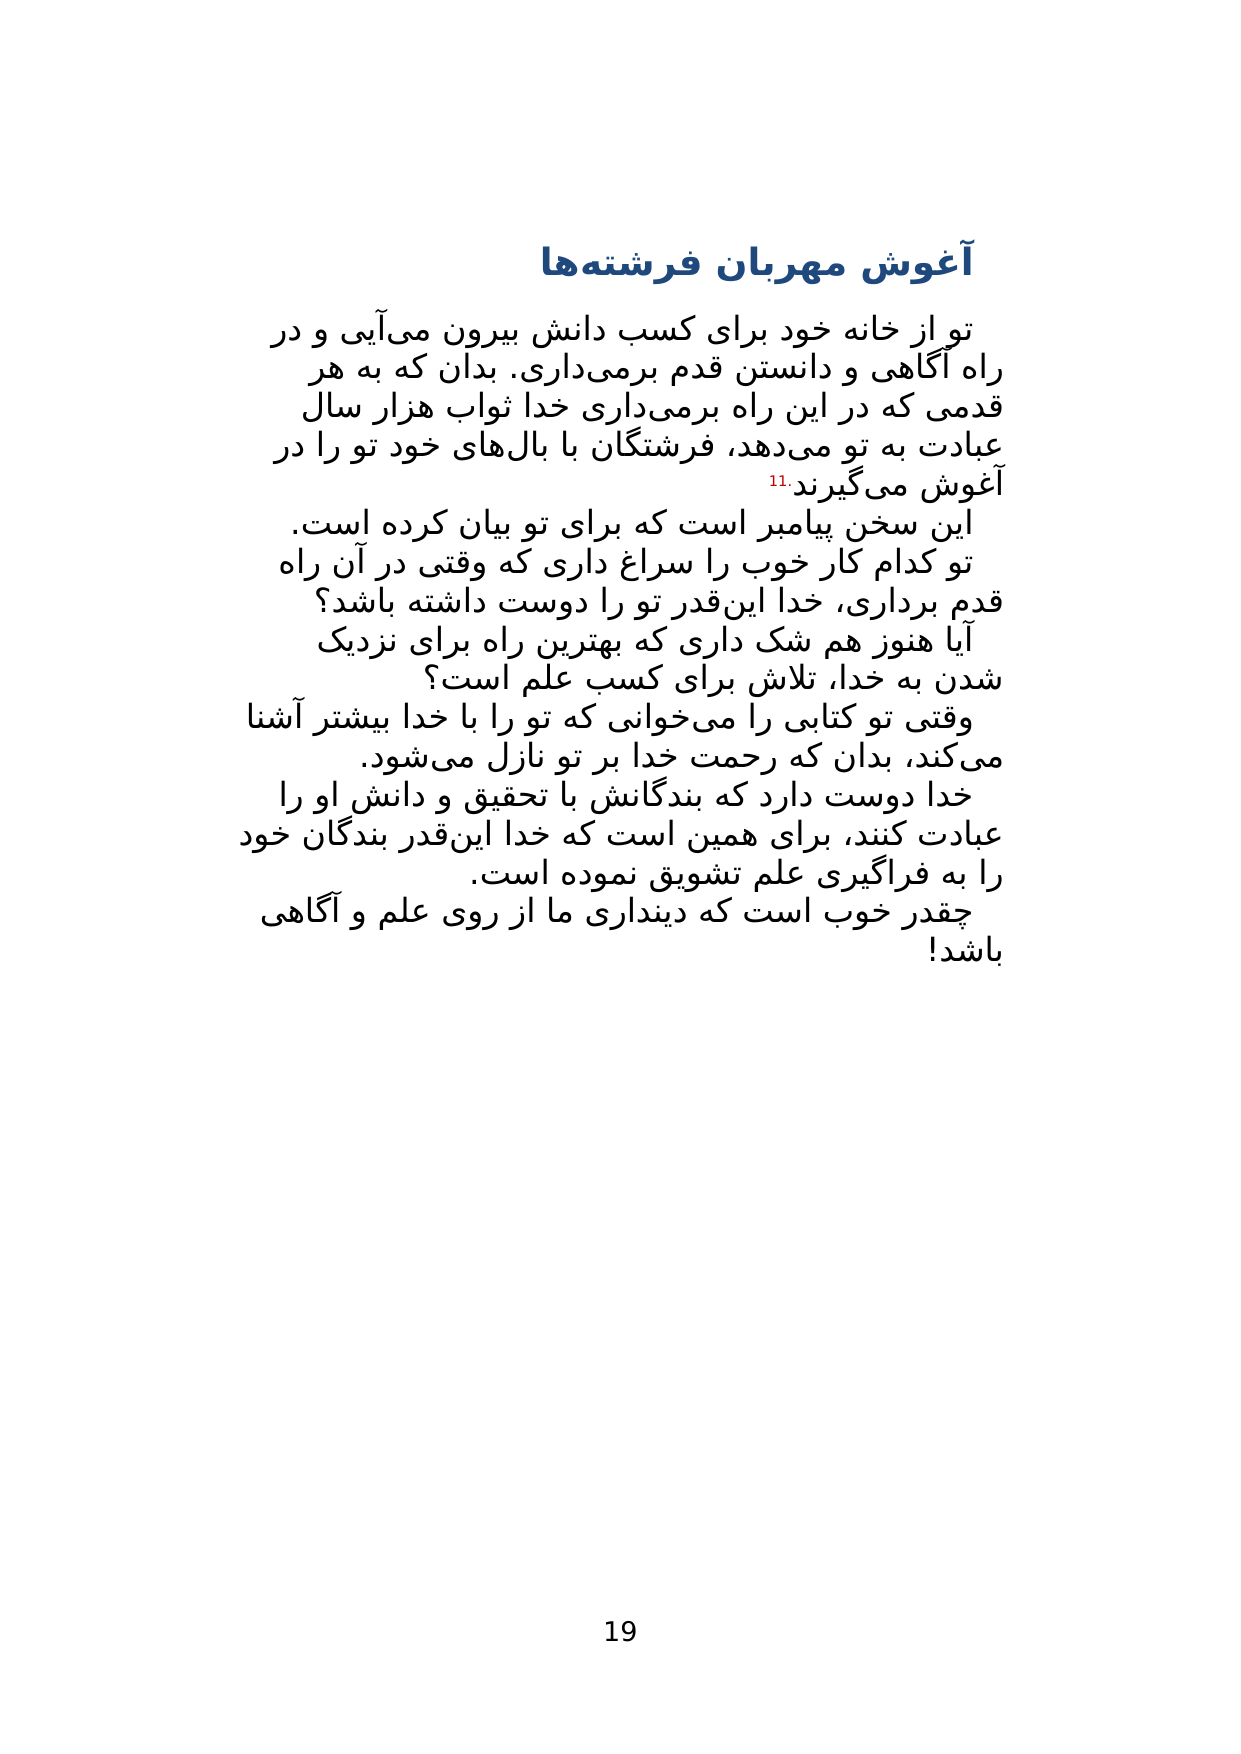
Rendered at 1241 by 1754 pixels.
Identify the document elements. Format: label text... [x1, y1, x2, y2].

text تو کدام کار خوب را سراغ داری که وقتی در آن راه قدم برداری، خدا این‌قدر تو را دوست داشته باشد؟ [236, 542, 1004, 620]
text وقتی تو کتابی را می‌خوانی که تو را با خدا بیشتر آشنا می‌کند، بدان که رحمت خدا بر تو نازل می‌شود. [236, 698, 1004, 775]
text چقدر خوب است که دینداری ما از روی علم و آگاهی باشد! [236, 892, 1004, 970]
text خدا دوست دارد که بندگانش با تحقیق و دانش او را عبادت کنند، برای همین است که خدا این‌قدر بندگان خود را به فراگیری علم تشویق نموده است. [236, 775, 1004, 892]
subtitle آغوش مهربان فرشته‌ها [236, 241, 1004, 284]
text تو از خانه خود برای کسب دانش بیرون می‌آیی و در راه آگاهی و دانستن قدم برمی‌داری. بدان که به هر قدمی که در این راه برمی‌داری خدا ثواب هزار سال عبادت به تو می‌دهد، فرشتگان با بال‌های خود تو را در آغوش می‌گیرند.11 [236, 309, 1004, 503]
text آیا هنوز هم شک داری که بهترین راه برای نزدیک شدن به خدا، تلاش برای کسب علم است؟ [236, 620, 1004, 698]
text این سخن پیامبر است که برای تو بیان کرده است. [236, 503, 1004, 542]
